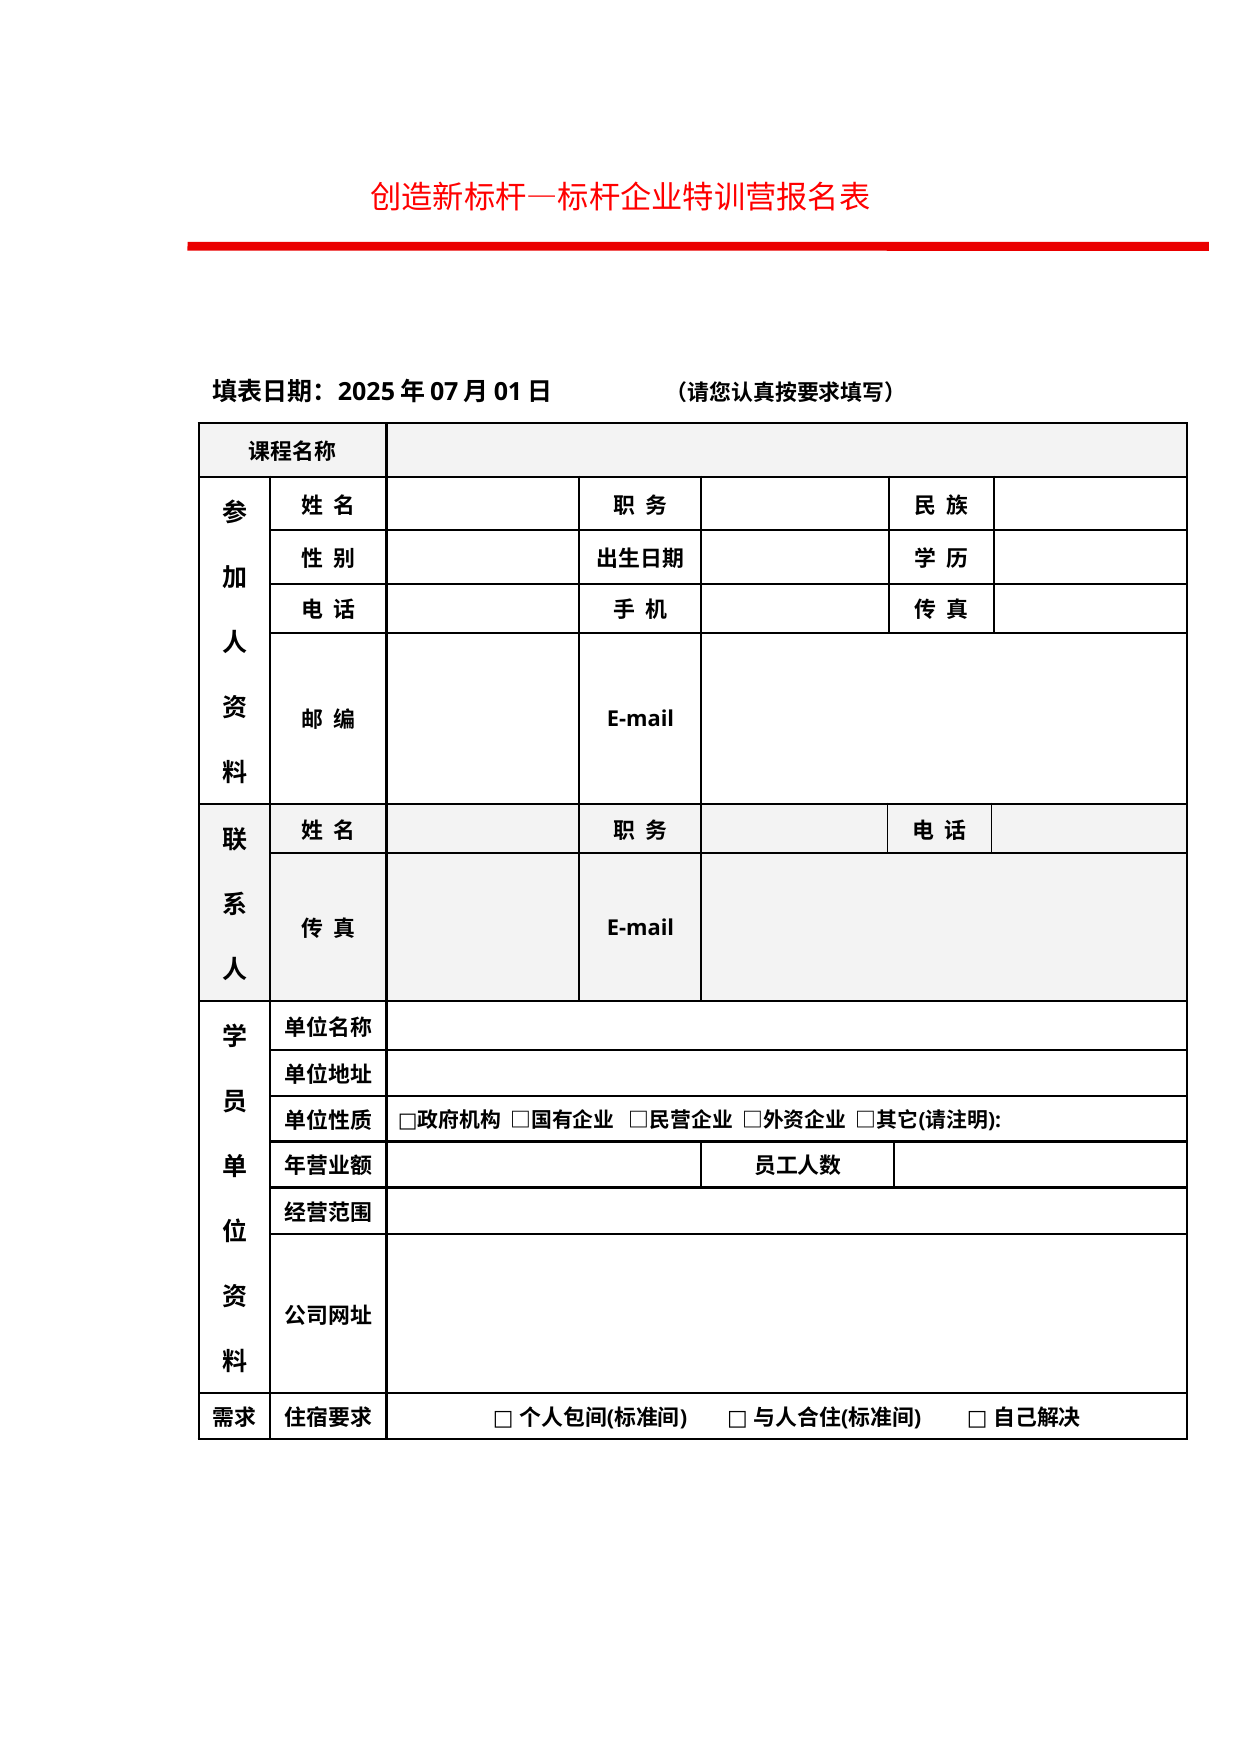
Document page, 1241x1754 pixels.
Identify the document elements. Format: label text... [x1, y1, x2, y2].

table_cell [388, 1235, 1186, 1392]
table_cell 姓 名 [271, 805, 385, 852]
table_cell 联 系 人 [200, 805, 269, 1000]
table_cell E-mail [580, 854, 700, 1000]
table_cell [388, 805, 578, 852]
table_cell 员工人数 [702, 1143, 893, 1186]
text 创造新标杆—标杆企业特训营报名表 [187, 162, 1053, 227]
table_cell 需求 [200, 1394, 269, 1438]
table_cell □政府机构 □国有企业 □民营企业 □外资企业 □其它(请注明): [388, 1097, 1186, 1140]
table_cell 学 历 [890, 531, 993, 582]
table_cell 公司网址 [271, 1235, 385, 1392]
table_cell 职 务 [580, 805, 700, 852]
table_cell [388, 1189, 1186, 1233]
table_cell 姓 名 [271, 478, 385, 529]
table_cell 学 员 单 位 资 料 [200, 1002, 269, 1392]
table_cell 手 机 [580, 585, 700, 632]
table_cell 单位名称 [271, 1002, 385, 1049]
table_cell [995, 531, 1186, 582]
text 填表日期：2025年07月01日 （请您认真按要求填写） [187, 357, 1053, 422]
table_cell [388, 1143, 700, 1186]
table_cell E-mail [580, 634, 700, 803]
table_cell [702, 531, 888, 582]
table_cell 出生日期 [580, 531, 700, 582]
table_header [388, 424, 1186, 476]
table_cell [702, 634, 1186, 803]
table_cell 参加人资料 [200, 478, 269, 803]
table_cell [388, 634, 578, 803]
table_cell [702, 805, 887, 852]
table_cell 性 别 [271, 531, 385, 582]
table_cell [992, 805, 1186, 852]
table_cell 职 务 [580, 478, 700, 529]
table_cell 电 话 [888, 805, 991, 852]
table_cell 单位性质 [271, 1097, 385, 1140]
table_cell 经营范围 [271, 1189, 385, 1233]
table_cell 电 话 [271, 585, 385, 632]
table_header 课程名称 [200, 424, 385, 476]
table_cell [388, 531, 578, 582]
table_cell 单位地址 [271, 1051, 385, 1095]
table_cell [388, 478, 578, 529]
table_cell [388, 585, 578, 632]
table_cell □ 个人包间(标准间) □ 与人合住(标准间) □ 自己解决 [388, 1394, 1186, 1438]
table_cell [388, 1002, 1186, 1049]
table_cell 传 真 [890, 585, 993, 632]
table_cell [895, 1143, 1186, 1186]
table_cell 民 族 [890, 478, 993, 529]
table_cell [702, 585, 888, 632]
table_cell [702, 854, 1186, 1000]
table_cell 住宿要求 [271, 1394, 385, 1438]
table_cell 年营业额 [271, 1143, 385, 1186]
table_cell [388, 854, 578, 1000]
table_cell [995, 478, 1186, 529]
table_cell [388, 1051, 1186, 1095]
table_cell 传 真 [271, 854, 385, 1000]
table_cell [702, 478, 888, 529]
table_cell 邮 编 [271, 634, 385, 803]
table_cell [995, 585, 1186, 632]
